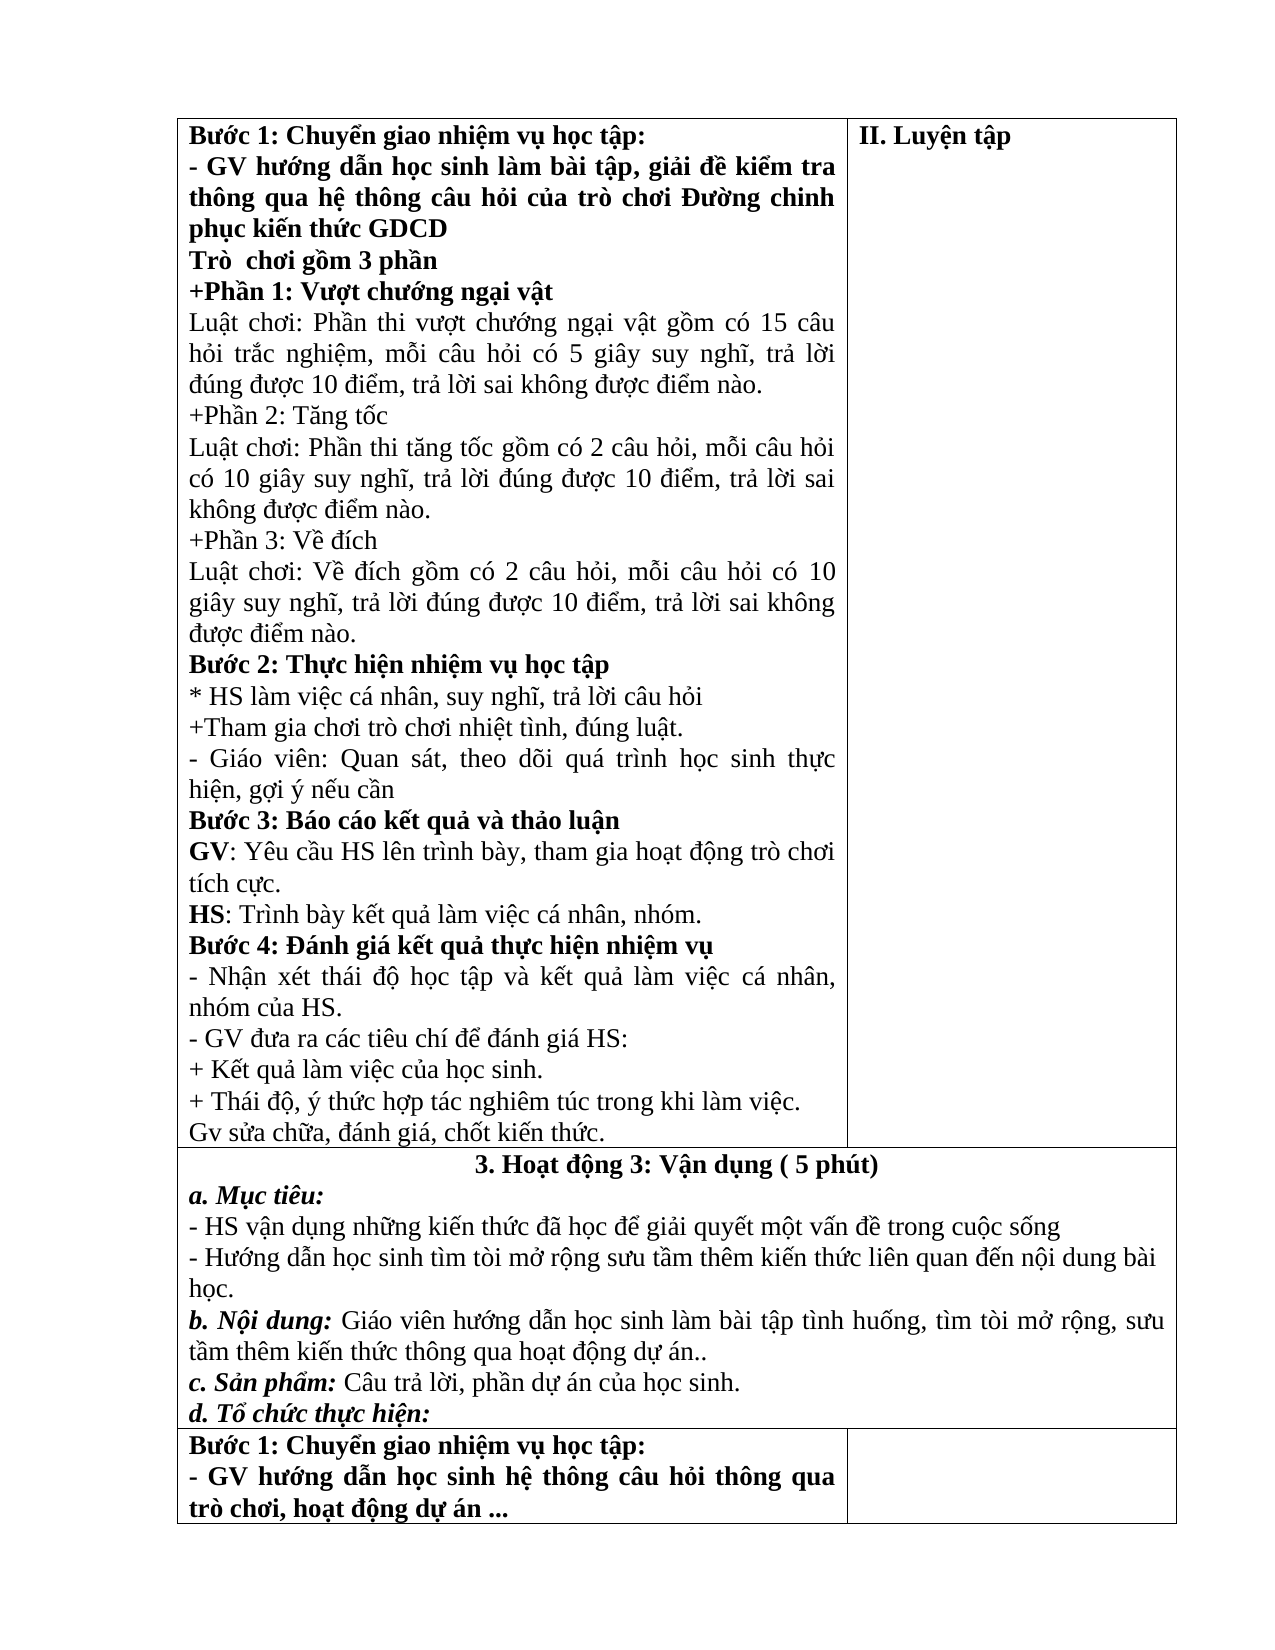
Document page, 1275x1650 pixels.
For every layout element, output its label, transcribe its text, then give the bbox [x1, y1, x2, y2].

table_cell [848, 1429, 1176, 1523]
table_cell 3. Hoạt động 3: Vận dụng ( 5 phút) a. Mục tiêu: - HS vận dụng những kiến thức đã học để giải quyết một vấn đề trong cuộc sống - Hướng dẫn học sinh tìm tòi mở rộng sưu tầm thêm kiến thức liên quan đến nội dung bài học. b. Nội dung: Giáo viên hướng dẫn học sinh làm bài tập tình huống, tìm tòi mở rộng, sưu tầm thêm kiến thức thông qua hoạt động dự án.. c. Sản phẩm: Câu trả lời, phần dự án của học sinh. d. Tổ chức thực hiện: [178, 1148, 1176, 1428]
table_cell II. Luyện tập [848, 119, 1176, 1147]
table_cell Bước 1: Chuyển giao nhiệm vụ học tập: - GV hướng dẫn học sinh làm bài tập, giải đề kiểm tra thông qua hệ thông câu hỏi của trò chơi Đường chinh phục kiến thức GDCD Trò chơi gồm 3 phần +Phần 1: Vượt chướng ngại vật Luật chơi: Phần thi vượt chướng ngại vật gồm có 15 câu hỏi trắc nghiệm, mỗi câu hỏi có 5 giây suy nghĩ, trả lời đúng được 10 điểm, trả lời sai không được điểm nào. +Phần 2: Tăng tốc Luật chơi: Phần thi tăng tốc gồm có 2 câu hỏi, mỗi câu hỏi có 10 giây suy nghĩ, trả lời đúng được 10 điểm, trả lời sai không được điểm nào. +Phần 3: Về đích Luật chơi: Về đích gồm có 2 câu hỏi, mỗi câu hỏi có 10 giây suy nghĩ, trả lời đúng được 10 điểm, trả lời sai không được điểm nào. Bước 2: Thực hiện nhiệm vụ học tập * HS làm việc cá nhân, suy nghĩ, trả lời câu hỏi +Tham gia chơi trò chơi nhiệt tình, đúng luật. - Giáo viên: Quan sát, theo dõi quá trình học sinh thực hiện, gợi ý nếu cần Bước 3: Báo cáo kết quả và thảo luận GV: Yêu cầu HS lên trình bày, tham gia hoạt động trò chơi tích cực. HS: Trình bày kết quả làm việc cá nhân, nhóm. Bước 4: Đánh giá kết quả thực hiện nhiệm vụ - Nhận xét thái độ học tập và kết quả làm việc cá nhân, nhóm của HS. - GV đưa ra các tiêu chí để đánh giá HS: + Kết quả làm việc của học sinh. + Thái độ, ý thức hợp tác nghiêm túc trong khi làm việc. Gv sửa chữa, đánh giá, chốt kiến thức. [178, 119, 847, 1147]
